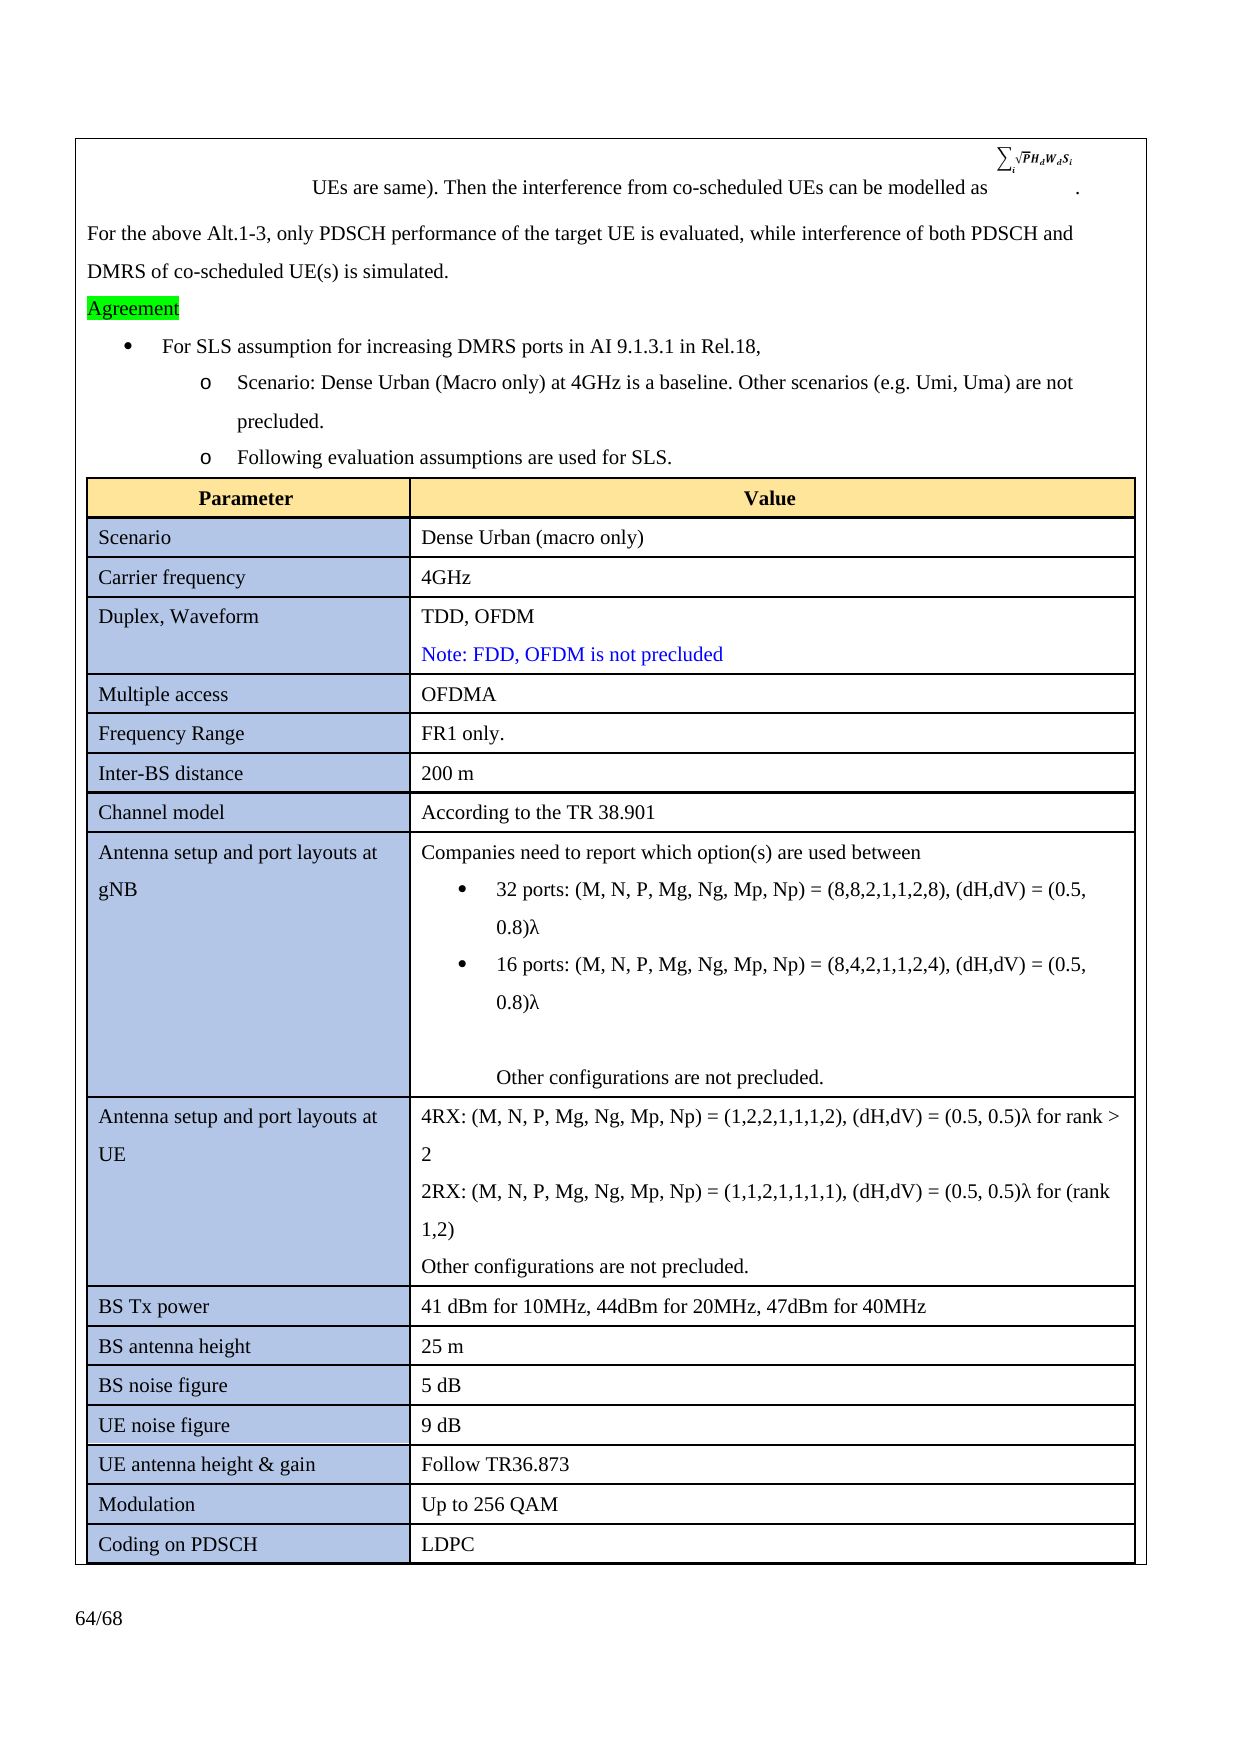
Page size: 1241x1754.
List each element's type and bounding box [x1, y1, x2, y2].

table_header [76, 139, 1146, 1564]
picture [993, 139, 1075, 179]
